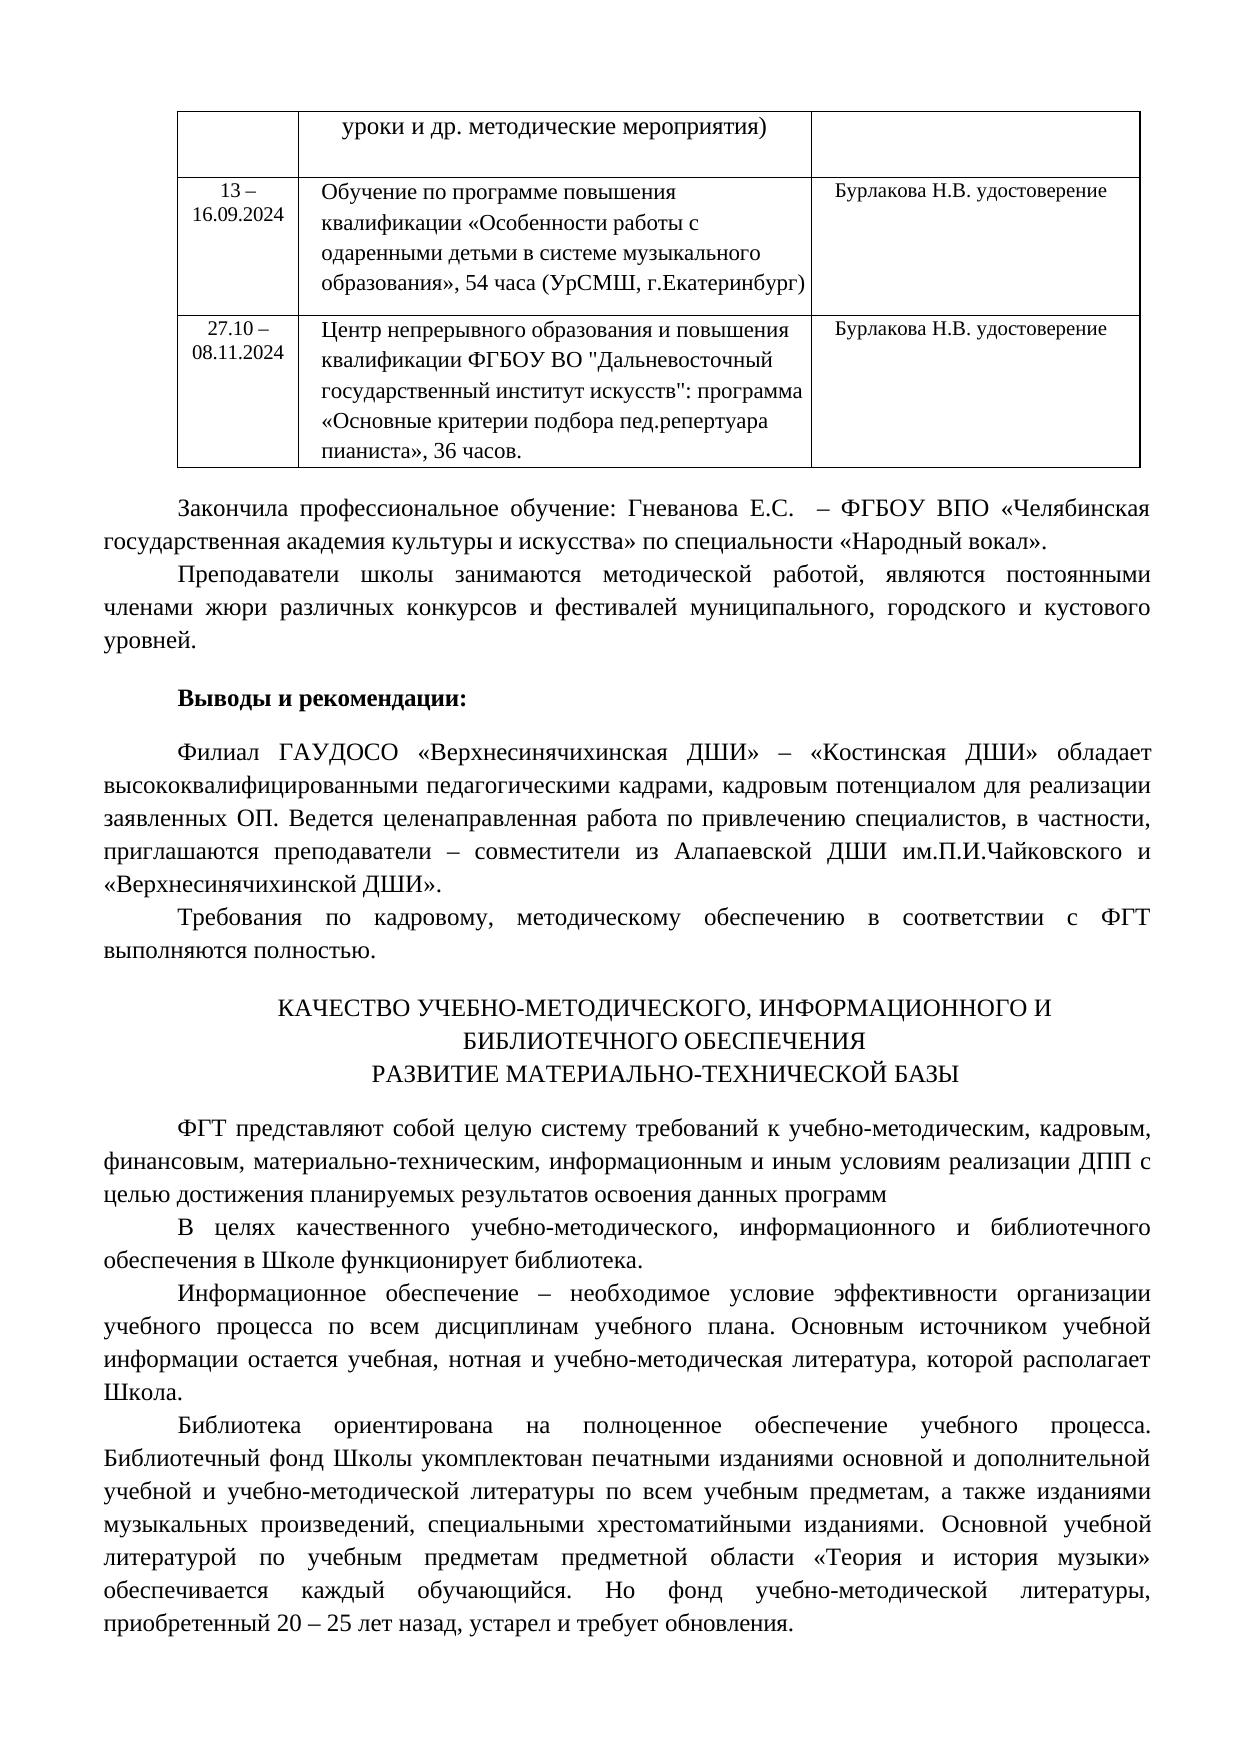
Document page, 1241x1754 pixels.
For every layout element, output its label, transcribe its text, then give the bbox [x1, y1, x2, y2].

subtitle Преподаватели школы занимаются методической работой, являются постоянными членами жюри различных конкурсов и фестивалей муниципального, городского и кустового уровней. [103, 559, 1151, 654]
text Филиал ГАУДОСО «Верхнесинячихинская ДШИ» ‒ «Костинская ДШИ» обладает высококвалифицированными педагогическими кадрами, кадровым потенциалом для реализации заявленных ОП. Ведется целенаправленная работа по привлечению специалистов, в частности, приглашаются преподаватели – совместители из Алапаевской ДШИ им.П.И.Чайковского и «Верхнесинячихинской ДШИ». [103, 737, 1152, 898]
text Информационное обеспечение ‒ необходимое условие эффективности организации учебного процесса по всем дисциплинам учебного плана. Основным источником учебной информации остается учебная, нотная и учебно-методическая литература, которой располагает Школа. [103, 1278, 1152, 1406]
table_header [812, 112, 1139, 177]
table_cell Обучение по программе повышения квалификации «Особенности работы с одаренными детьми в системе музыкального образования», 54 часа (УрСМШ, г.Екатеринбург) [299, 178, 811, 315]
text Библиотека ориентирована на полноценное обеспечение учебного процесса. Библиотечный фонд Школы укомплектован печатными изданиями основной и дополнительной учебной и учебно-методической литературы по всем учебным предметам, а также изданиями музыкальных произведений, специальными хрестоматийными изданиями. Основной учебной литературой по учебным предметам предметной области «Теория и история музыки» обеспечивается каждый обучающийся. Но фонд учебно-методической литературы, приобретенный 20 – 25 лет назад, устарел и требует обновления. [103, 1410, 1151, 1637]
text Требования по кадровому, методическому обеспечению в соответствии с ФГТ выполняются полностью. [103, 902, 1151, 964]
table_cell 13 – 16.09.2024 [178, 178, 298, 315]
text ФГТ представляют собой целую систему требований к учебно-методическим, кадровым, финансовым, материально-техническим, информационным и иным условиям реализации ДПП с целью достижения планируемых результатов освоения данных программ [103, 1113, 1152, 1208]
subtitle Закончила профессиональное обучение: Гневанова Е.С. – ФГБОУ ВПО «Челябинская государственная академия культуры и искусства» по специальности «Народный вокал». [103, 493, 1151, 555]
table_cell 27.10 – 08.11.2024 [178, 316, 298, 467]
table_header [178, 112, 298, 177]
text РАЗВИТИЕ МАТЕРИАЛЬНО-ТЕХНИЧЕСКОЙ БАЗЫ [176, 1059, 1155, 1088]
text КАЧЕСТВО УЧЕБНО-МЕТОДИЧЕСКОГО, ИНФОРМАЦИОННОГО И БИБЛИОТЕЧНОГО ОБЕСПЕЧЕНИЯ [174, 993, 1155, 1055]
table_header уроки и др. методические мероприятия) [299, 112, 811, 177]
text В целях качественного учебно-методического, информационного и библиотечного обеспечения в Школе функционирует библиотека. [103, 1212, 1152, 1274]
table_cell Бурлакова Н.В. удостоверение [812, 316, 1139, 467]
table_cell Бурлакова Н.В. удостоверение [812, 178, 1139, 315]
subtitle Выводы и рекомендации: [177, 683, 1226, 712]
table_cell Центр непрерывного образования и повышения квалификации ФГБОУ ВО "Дальневосточный государственный институт искусств": программа «Основные критерии подбора пед.репертуара пианиста», 36 часов. [299, 316, 811, 467]
